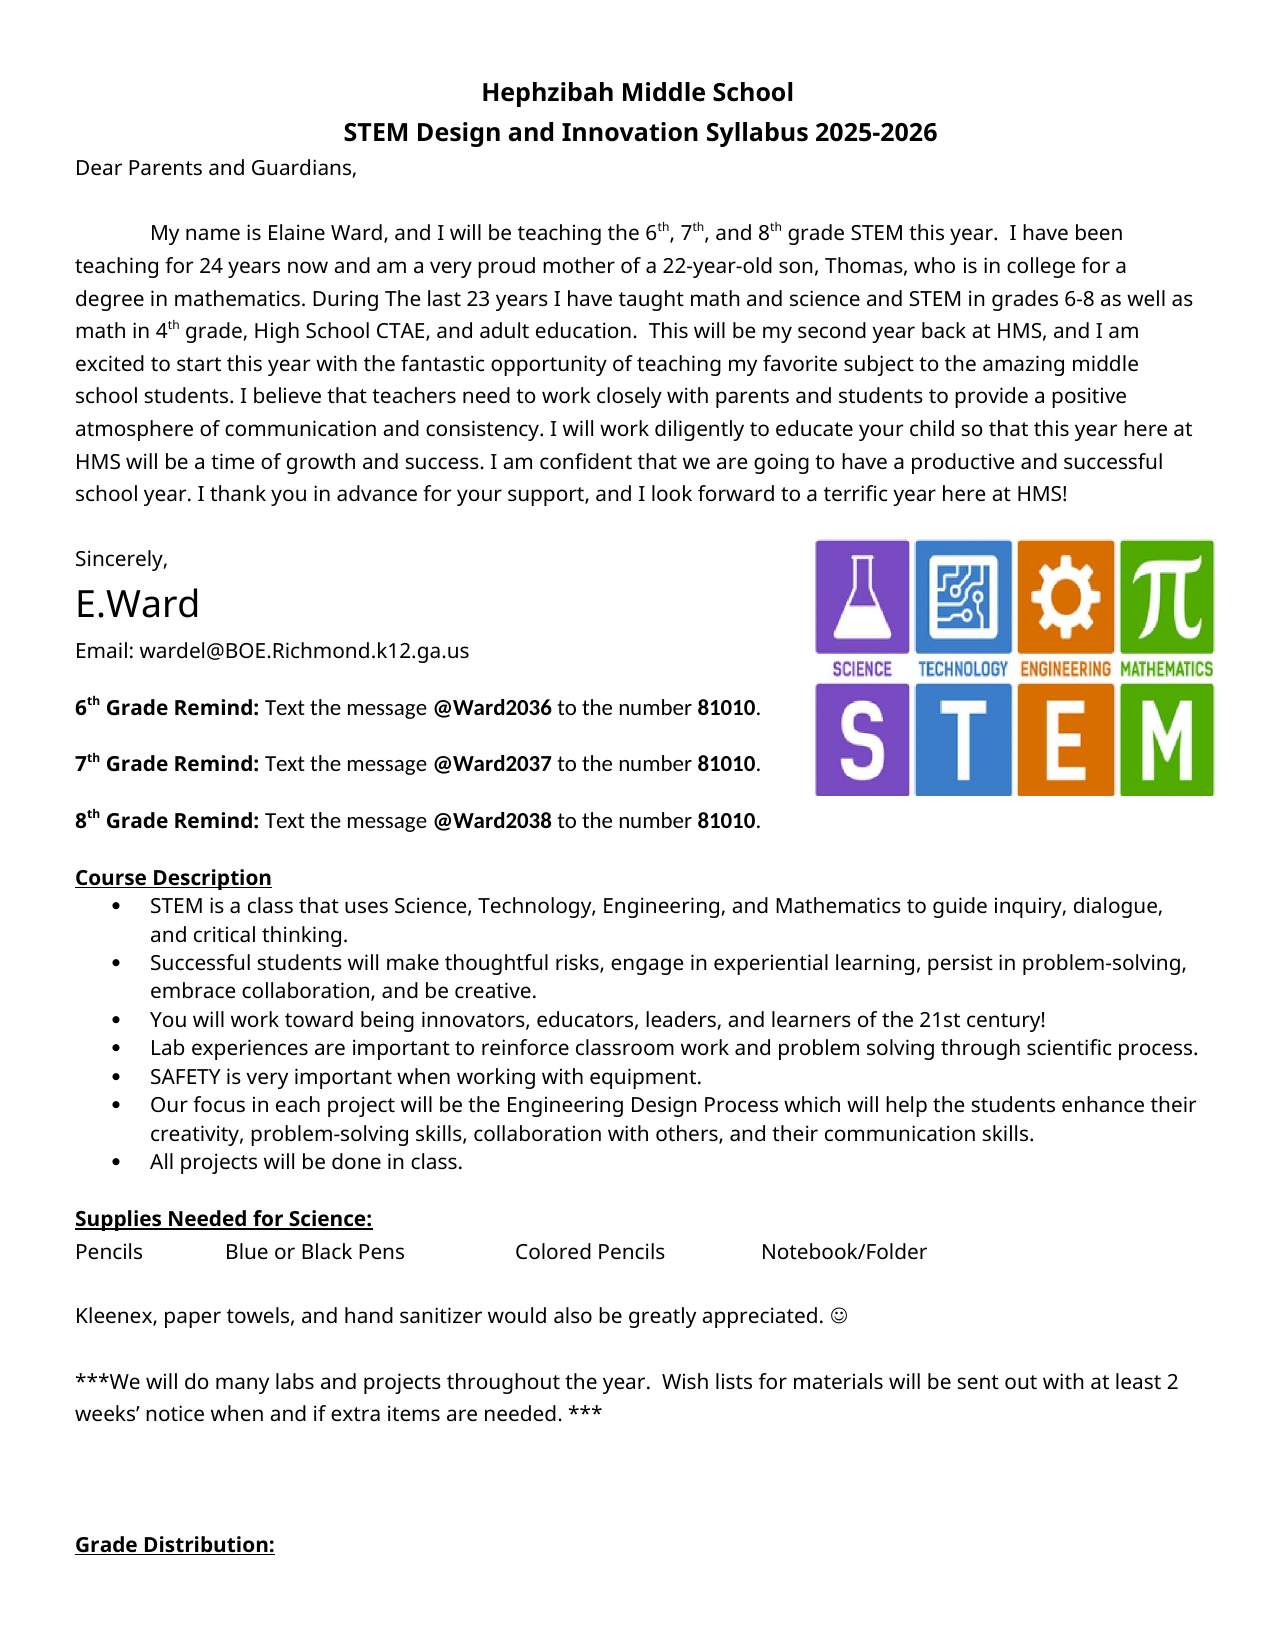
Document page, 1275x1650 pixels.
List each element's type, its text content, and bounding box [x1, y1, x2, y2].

text STEM Design and Innovation Syllabus 2025-2026 [75, 114, 1200, 148]
text 8th Grade Remind: Text the message @Ward2038 to the number 81010. [75, 806, 1200, 834]
list All projects will be done in class. [112, 1147, 1200, 1176]
text Kleenex, paper towels, and hand sanitizer would also be greatly appreciated. [75, 1302, 1200, 1330]
text Course Description [75, 863, 1200, 891]
text Hephzibah Middle School [75, 75, 1200, 109]
list STEM is a class that uses Science, Technology, Engineering, and Mathematics to guide inquiry, dialogue, and critical thinking. [112, 891, 1200, 948]
text Grade Distribution: [75, 1530, 1200, 1558]
list You will work toward being innovators, educators, leaders, and learners of the 21st century! [112, 1005, 1200, 1033]
text Dear Parents and Guardians, [75, 153, 1200, 182]
list Successful students will make thoughtful risks, engage in experiential learning, persist in problem-solving, embrace collaboration, and be creative. [112, 948, 1200, 1005]
text Pencils Blue or Black Pens Colored Pencils Notebook/Folder [75, 1237, 1200, 1265]
text My name is Elaine Ward, and I will be teaching the 6th, 7th, and 8th grade STEM this year. I have been teaching for 24 years now and am a very proud mother of a 22-year-old son, Thomas, who is in college for a degree in mathematics. During The last 23 years I have taught math and science and STEM in grades 6-8 as well as math in 4th grade, High School CTAE, and adult education. This will be my second year back at HMS, and I am excited to start this year with the fantastic opportunity of teaching my favorite subject to the amazing middle school students. I believe that teachers need to work closely with parents and students to provide a positive atmosphere of communication and consistency. I will work diligently to educate your child so that this year here at HMS will be a time of growth and success. I am confident that we are going to have a productive and successful school year. I thank you in advance for your support, and I look forward to a terrific year here at HMS! [75, 218, 1200, 508]
list Our focus in each project will be the Engineering Design Process which will help the students enhance their creativity, problem-solving skills, collaboration with others, and their communication skills. [112, 1090, 1200, 1147]
text E.Ward [75, 577, 808, 628]
list SAFETY is very important when working with equipment. [112, 1062, 1200, 1090]
text Supplies Needed for Science: [75, 1204, 1200, 1233]
text 7th Grade Remind: Text the message @Ward2037 to the number 81010. [75, 749, 808, 778]
list Lab experiences are important to reinforce classroom work and problem solving through scientific process. [112, 1033, 1200, 1062]
text Email: wardel@BOE.Richmond.k12.ga.us [75, 636, 808, 664]
picture [808, 535, 1218, 795]
text Sincerely, [75, 544, 808, 573]
text 6th Grade Remind: Text the message @Ward2036 to the number 81010. [75, 693, 808, 721]
text ***We will do many labs and projects throughout the year. Wish lists for materials will be sent out with at least 2 weeks’ notice when and if extra items are needed. *** [75, 1367, 1200, 1428]
